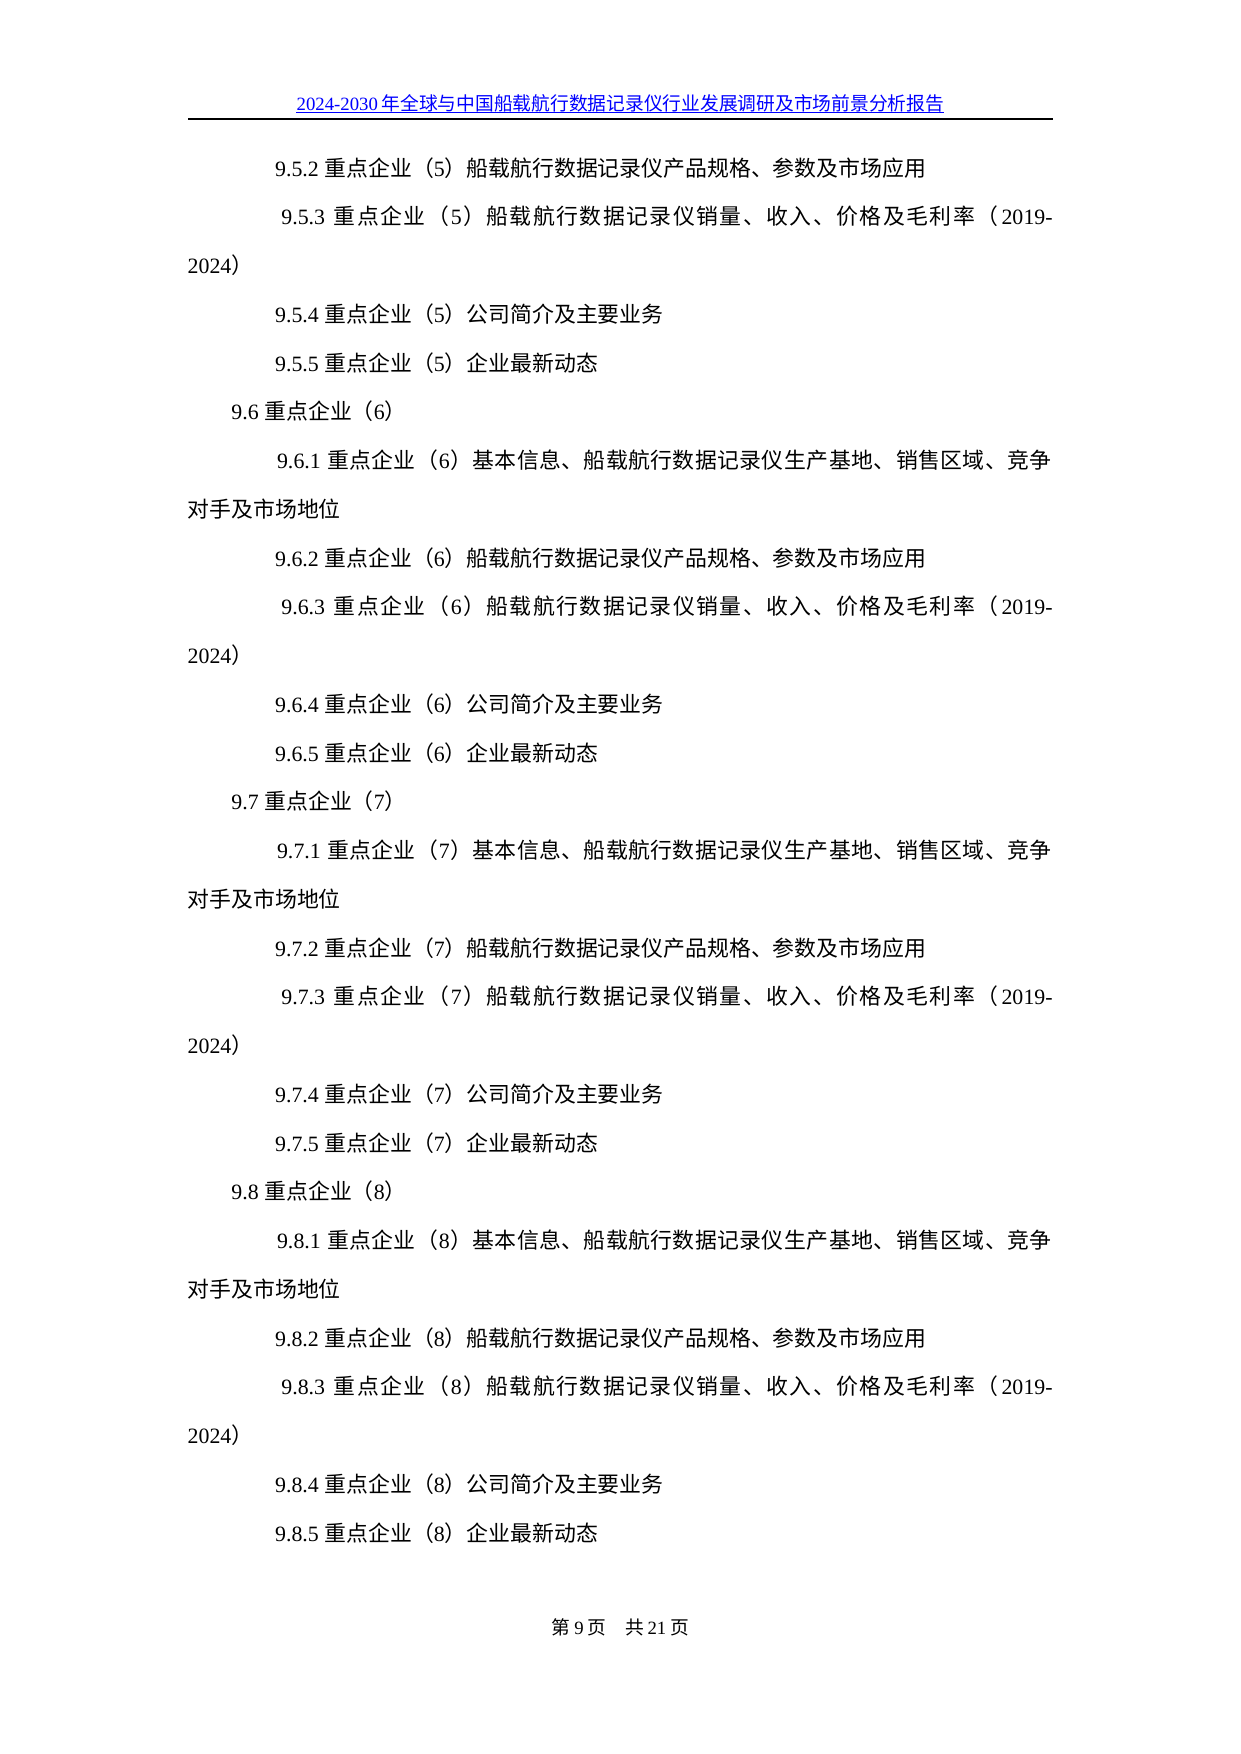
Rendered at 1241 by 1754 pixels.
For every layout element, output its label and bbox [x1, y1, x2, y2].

text [187, 150, 1053, 1548]
